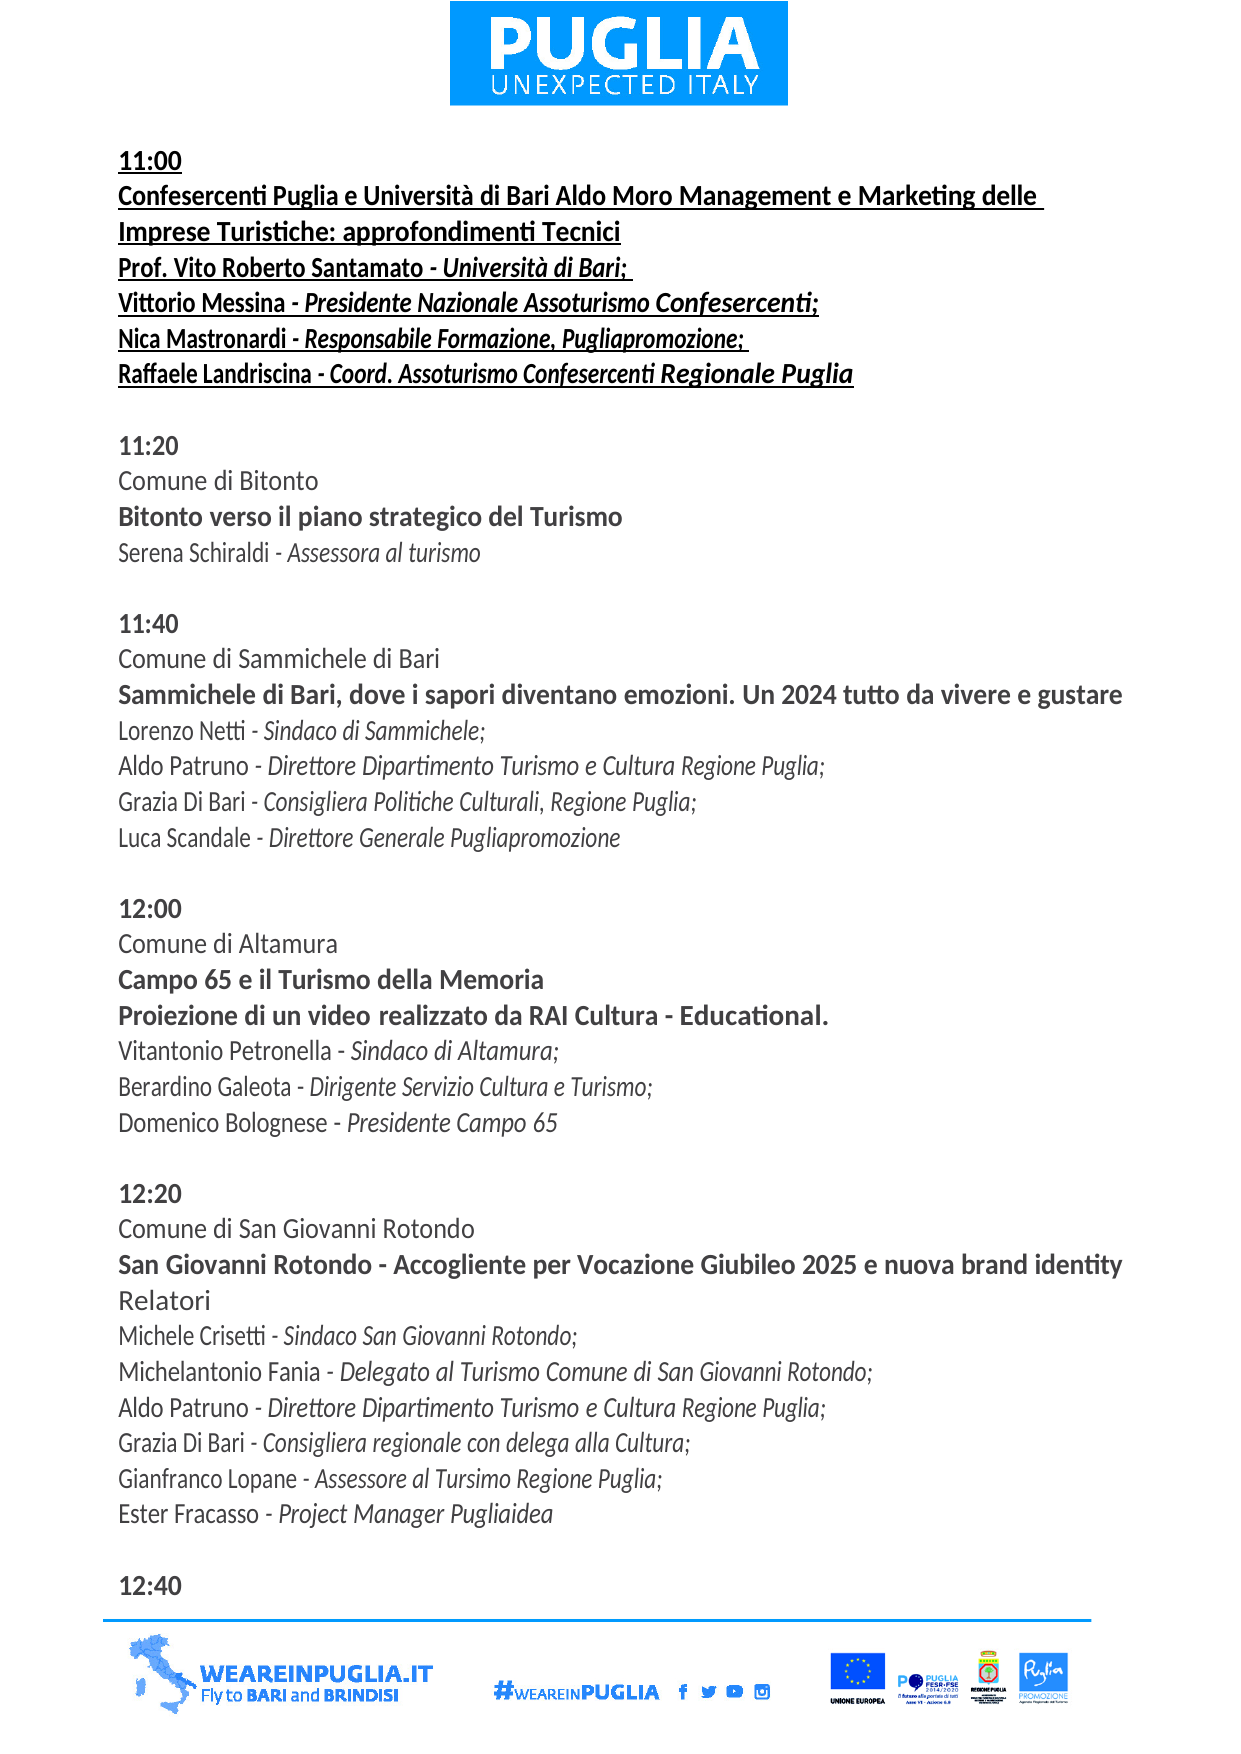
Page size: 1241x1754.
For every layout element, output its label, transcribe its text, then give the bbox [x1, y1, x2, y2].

text Sammichele di Bari, dove i sapori diventano emozioni. Un 2024 tutto da vivere e gustare [118, 676, 1123, 712]
text Comune di San Giovanni Rotondo [118, 1211, 1134, 1246]
text Campo 65 e il Turismo della Memoria [118, 961, 1134, 997]
text 11:00 [118, 142, 1134, 177]
text Relatori [118, 1282, 1134, 1317]
text Gianfranco Lopane - Assessore al Tursimo Regione Puglia; [118, 1460, 1123, 1496]
text Confesercenti Puglia e Università di Bari Aldo Moro Management e Marketing delle Imprese Turistiche: approfondimenti Tecnici [118, 177, 1134, 249]
text Proiezione di un video realizzato da RAI Cultura - Educational. [118, 997, 1134, 1032]
picture [450, 0, 791, 106]
text Nica Mastronardi - Responsabile Formazione, Pugliapromozione; [118, 320, 1134, 356]
picture [103, 1615, 1092, 1720]
text 12:00 [118, 890, 1134, 926]
text Aldo Patruno - Direttore Dipartimento Turismo e Cultura Regione Puglia; [118, 1389, 1096, 1424]
text Michele Crisetti - Sindaco San Giovanni Rotondo; [118, 1317, 1123, 1353]
text 11:20 [118, 427, 1134, 462]
text Berardino Galeota - Dirigente Servizio Cultura e Turismo; [118, 1068, 1134, 1104]
text Serena Schiraldi - Assessora al turismo [118, 534, 1134, 569]
text Bitonto verso il piano strategico del Turismo [118, 498, 1134, 534]
text Comune di Bitonto [118, 462, 1134, 498]
text Grazia Di Bari - Consigliera regionale con delega alla Cultura; [118, 1424, 1123, 1460]
text 12:40 [118, 1567, 1134, 1602]
text Vittorio Messina - Presidente Nazionale Assoturismo Confesercenti; [118, 284, 1096, 320]
text Vitantonio Petronella - Sindaco di Altamura; [118, 1032, 1134, 1068]
text Luca Scandale - Direttore Generale Pugliapromozione [118, 819, 1134, 854]
text 12:20 [118, 1175, 1134, 1211]
text Domenico Bolognese - Presidente Campo 65 [118, 1104, 1134, 1139]
text Michelantonio Fania - Delegato al Turismo Comune di San Giovanni Rotondo; [118, 1353, 1123, 1389]
text Aldo Patruno - Direttore Dipartimento Turismo e Cultura Regione Puglia; [118, 747, 1096, 783]
text Prof. Vito Roberto Santamato - Università di Bari; [118, 249, 1096, 284]
text Comune di Sammichele di Bari [118, 641, 1134, 676]
text Lorenzo Netti - Sindaco di Sammichele; [118, 712, 1134, 747]
text 11:40 [118, 605, 1134, 641]
text Raffaele Landriscina - Coord. Assoturismo Confesercenti Regionale Puglia [118, 356, 1134, 391]
text Grazia Di Bari - Consigliera Politiche Culturali, Regione Puglia; [118, 783, 1134, 819]
text Comune di Altamura [118, 926, 1134, 961]
text Ester Fracasso - Project Manager Pugliaidea [118, 1496, 1123, 1531]
text San Giovanni Rotondo - Accogliente per Vocazione Giubileo 2025 e nuova brand identity [118, 1246, 1134, 1282]
